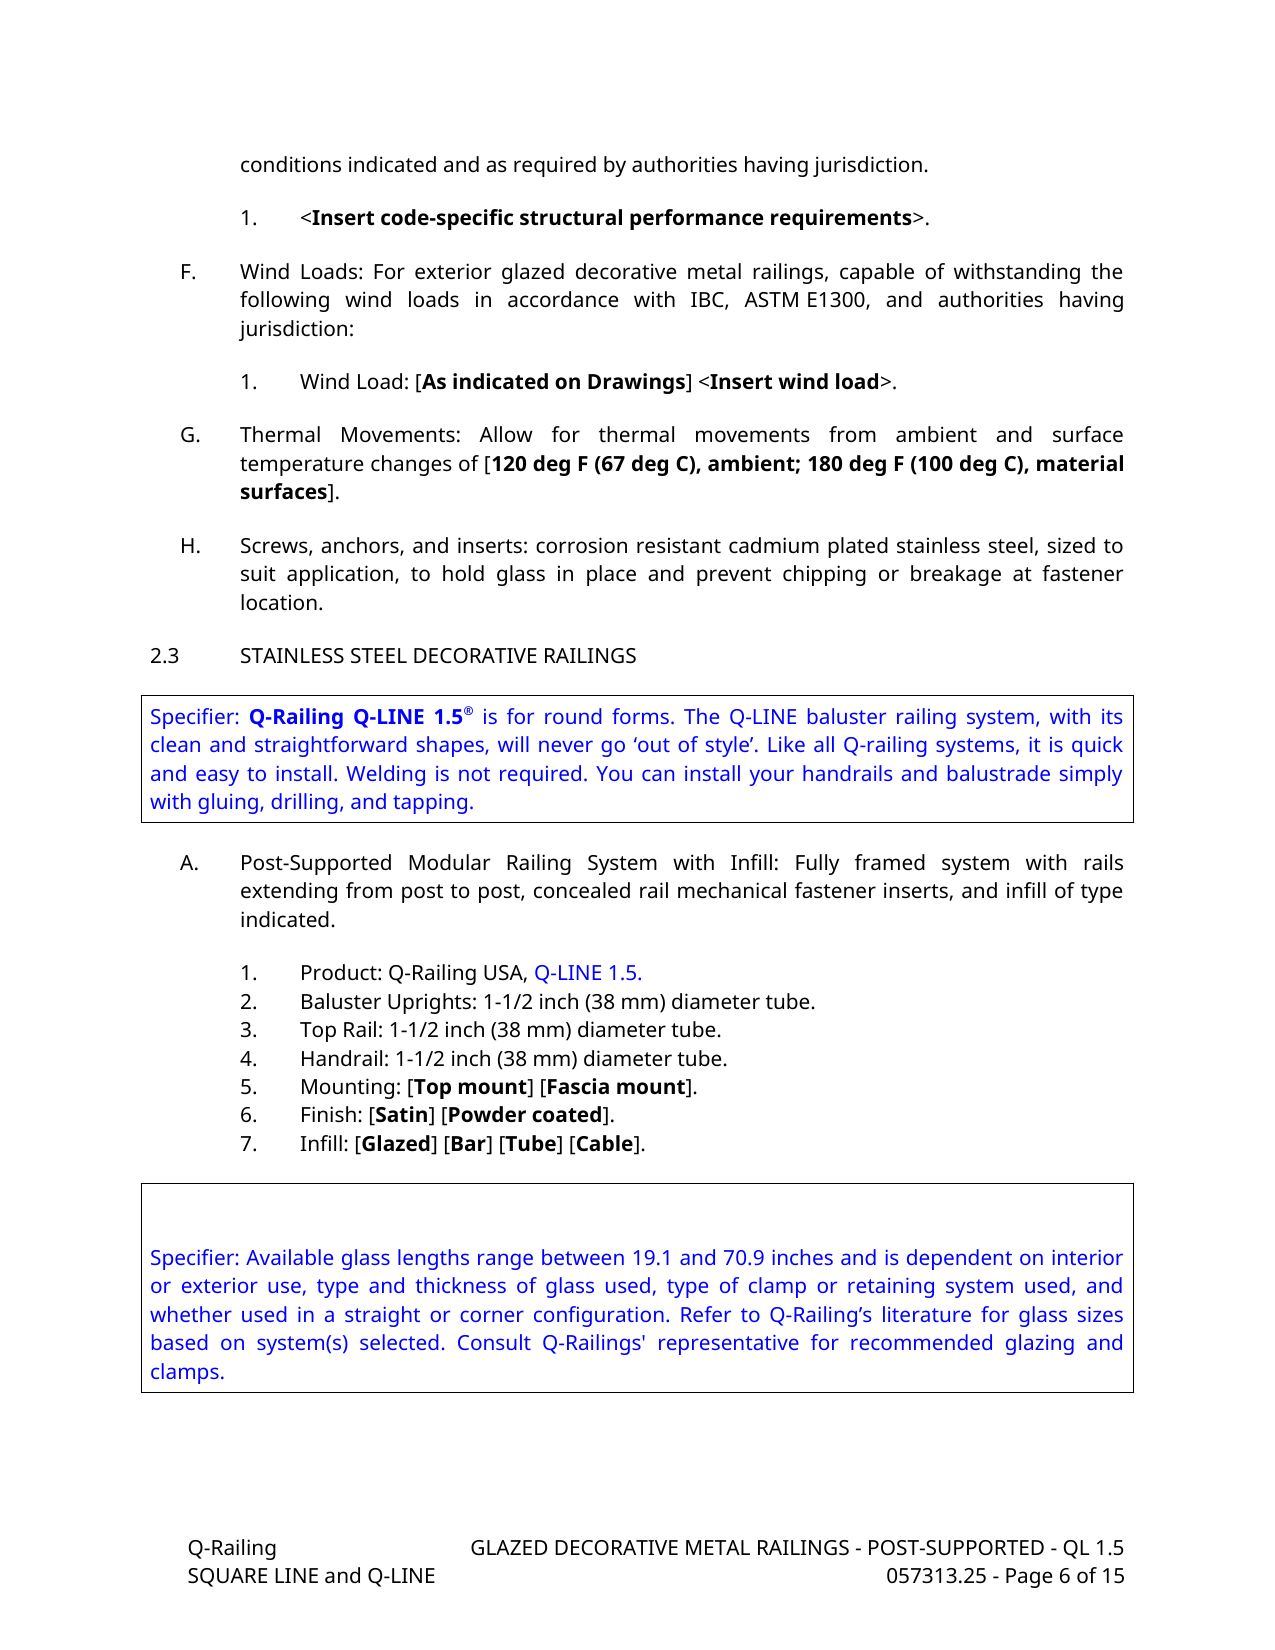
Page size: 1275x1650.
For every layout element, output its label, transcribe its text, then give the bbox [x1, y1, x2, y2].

text Wind Load: [As indicated on Drawings] <Insert wind load>. [240, 367, 1125, 396]
text Specifier: Q-Railing Q-LINE 1.5® is for round forms. The Q-LINE baluster railing system, with its clean and straightforward shapes, will never go ‘out of style’. Like all Q-railing systems, it is quick and easy to install. Welding is not required. You can install your handrails and balustrade simply with gluing, drilling, and tapping. [142, 696, 1133, 822]
text Baluster Uprights: 1-1/2 inch (38 mm) diameter tube. [240, 987, 1125, 1015]
text Post-Supported Modular Railing System with Infill: Fully framed system with rails extending from post to post, concealed rail mechanical fastener inserts, and infill of type indicated. [180, 848, 1125, 933]
text Finish: [Satin] [Powder coated]. [240, 1101, 1125, 1129]
text <Insert code-specific structural performance requirements>. [240, 203, 1125, 232]
text Wind Loads: For exterior glazed decorative metal railings, capable of withstanding the following wind loads in accordance with IBC, ASTM E1300, and authorities having jurisdiction: [180, 257, 1125, 342]
text Screws, anchors, and inserts: corrosion resistant cadmium plated stainless steel, sized to suit application, to hold glass in place and prevent chipping or breakage at fastener location. [180, 531, 1125, 616]
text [180, 150, 1125, 178]
text Mounting: [Top mount] [Fascia mount]. [240, 1072, 1125, 1101]
text Handrail: 1-1/2 inch (38 mm) diameter tube. [240, 1044, 1125, 1072]
text Thermal Movements: Allow for thermal movements from ambient and surface temperature changes of [120 deg F (67 deg C), ambient; 180 deg F (100 deg C), material surfaces]. [180, 421, 1125, 506]
text Specifier: Available glass lengths range between 19.1 and 70.9 inches and is dependent on interior or exterior use, type and thickness of glass used, type of clamp or retaining system used, and whether used in a straight or corner configuration. Refer to Q-Railing’s literature for glass sizes based on system(s) selected. Consult Q-Railings' representative for recommended glazing and clamps. [142, 1236, 1133, 1392]
text STAINLESS STEEL DECORATIVE RAILINGS [150, 641, 1125, 670]
text Product: Q-Railing USA, Q-LINE 1.5. [240, 958, 1125, 987]
text Top Rail: 1-1/2 inch (38 mm) diameter tube. [240, 1015, 1125, 1044]
text Infill: [Glazed] [Bar] [Tube] [Cable]. [240, 1129, 1125, 1157]
